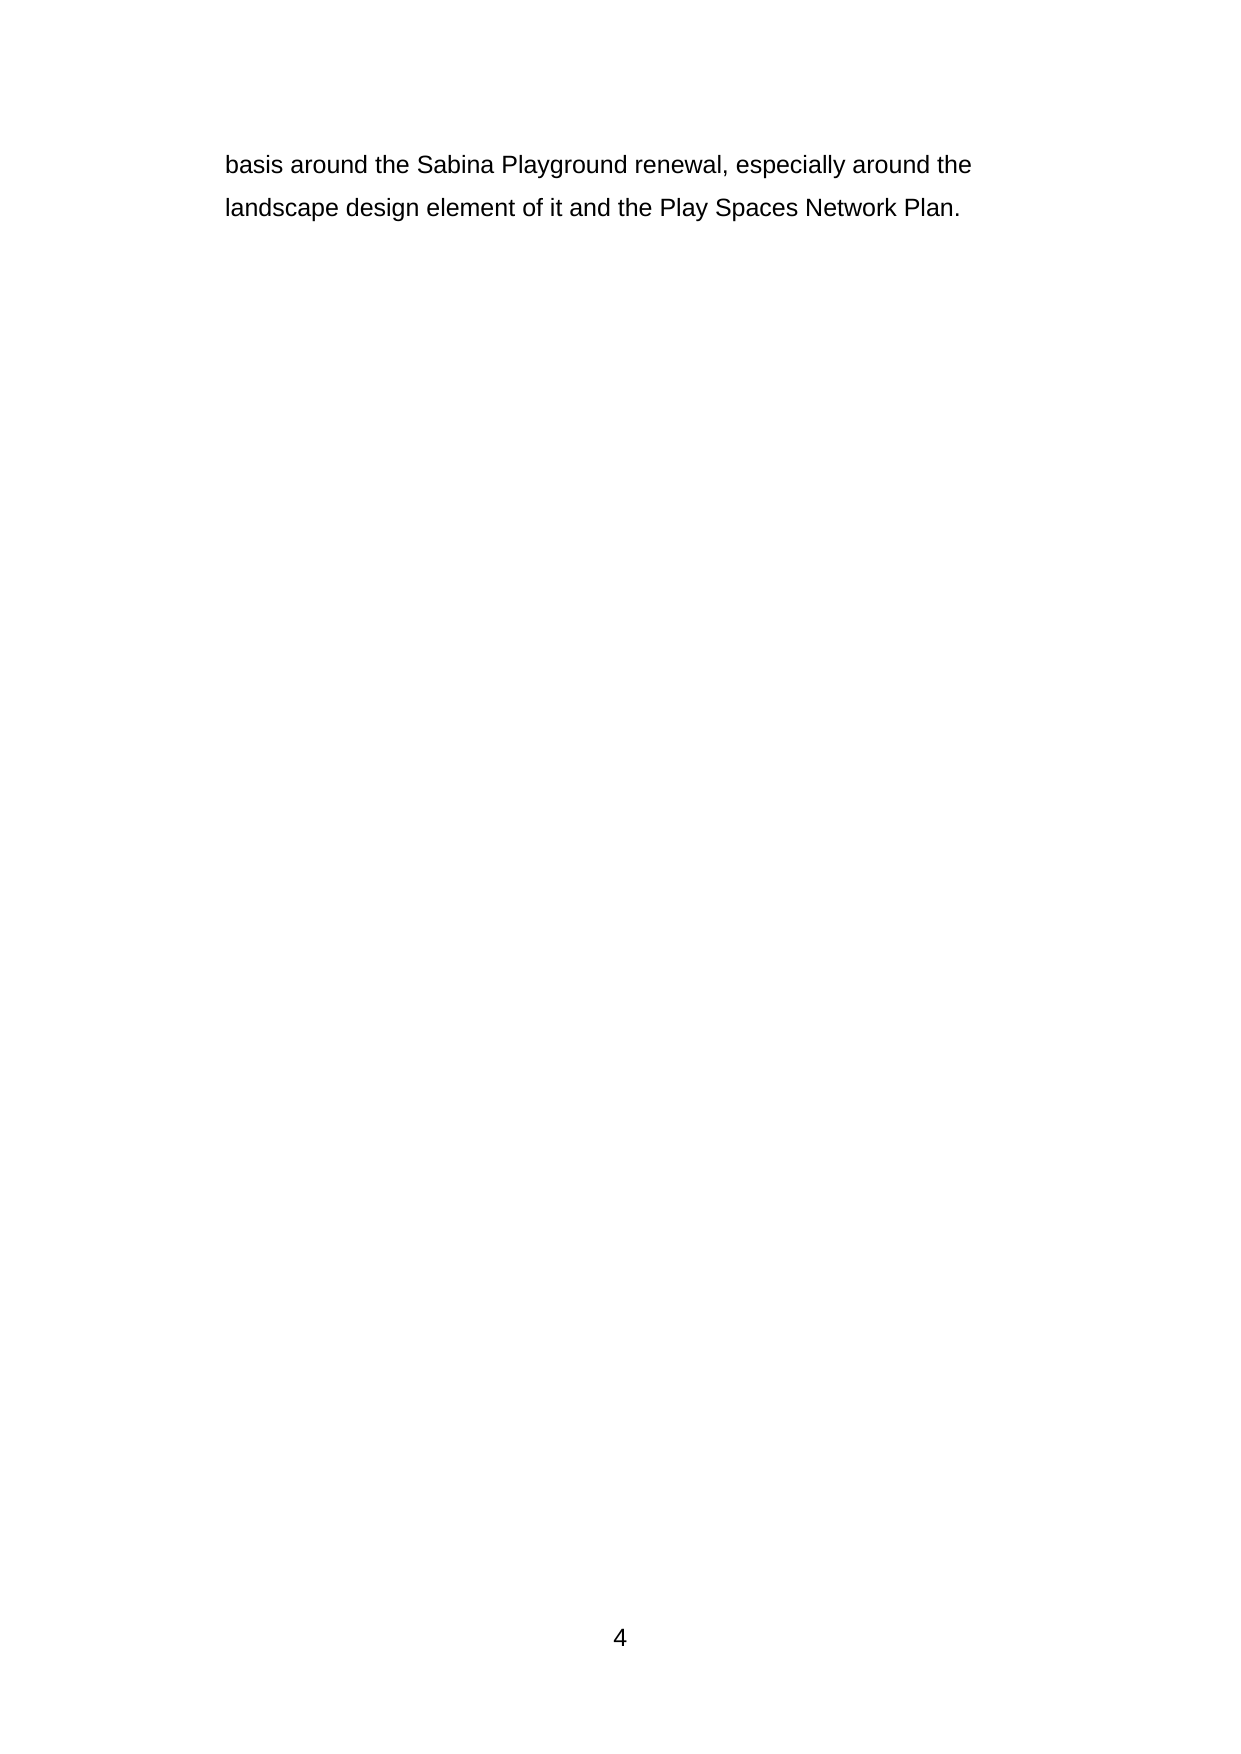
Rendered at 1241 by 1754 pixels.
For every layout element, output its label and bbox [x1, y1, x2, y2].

list [187, 150, 1090, 222]
